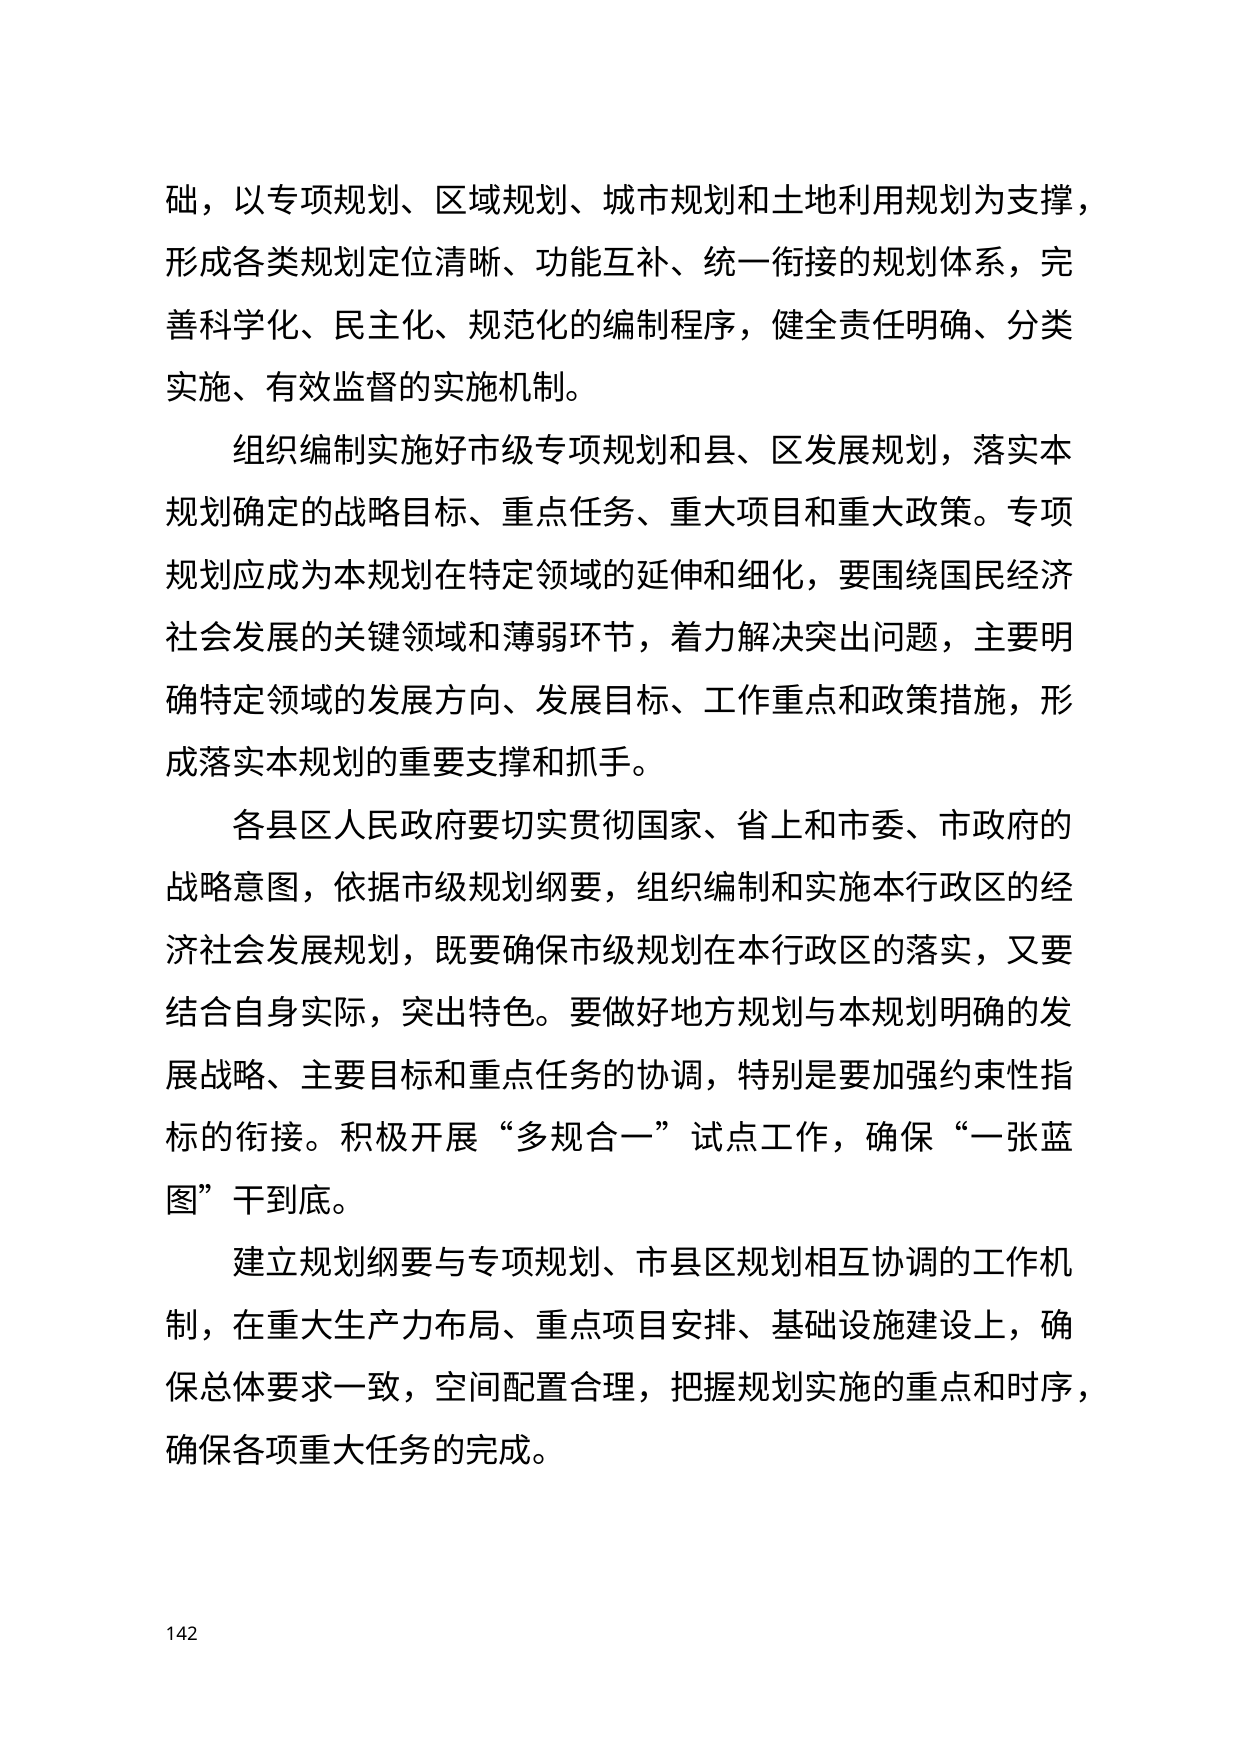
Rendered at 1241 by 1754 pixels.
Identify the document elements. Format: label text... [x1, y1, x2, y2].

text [165, 162, 1075, 412]
text 各县区人民政府要切实贯彻国家、省上和市委、市政府的战略意图，依据市级规划纲要，组织编制和实施本行政区的经济社会发展规划，既要确保市级规划在本行政区的落实，又要结合自身实际，突出特色。要做好地方规划与本规划明确的发展战略、主要目标和重点任务的协调，特别是要加强约束性指标的衔接。积极开展“多规合一”试点工作，确保“一张蓝图”干到底。 [165, 787, 1075, 1224]
text 组织编制实施好市级专项规划和县、区发展规划，落实本规划确定的战略目标、重点任务、重大项目和重大政策。专项规划应成为本规划在特定领域的延伸和细化，要围绕国民经济社会发展的关键领域和薄弱环节，着力解决突出问题，主要明确特定领域的发展方向、发展目标、工作重点和政策措施，形成落实本规划的重要支撑和抓手。 [165, 412, 1075, 787]
text 建立规划纲要与专项规划、市县区规划相互协调的工作机制，在重大生产力布局、重点项目安排、基础设施建设上，确保总体要求一致，空间配置合理，把握规划实施的重点和时序，确保各项重大任务的完成。 [165, 1224, 1075, 1474]
